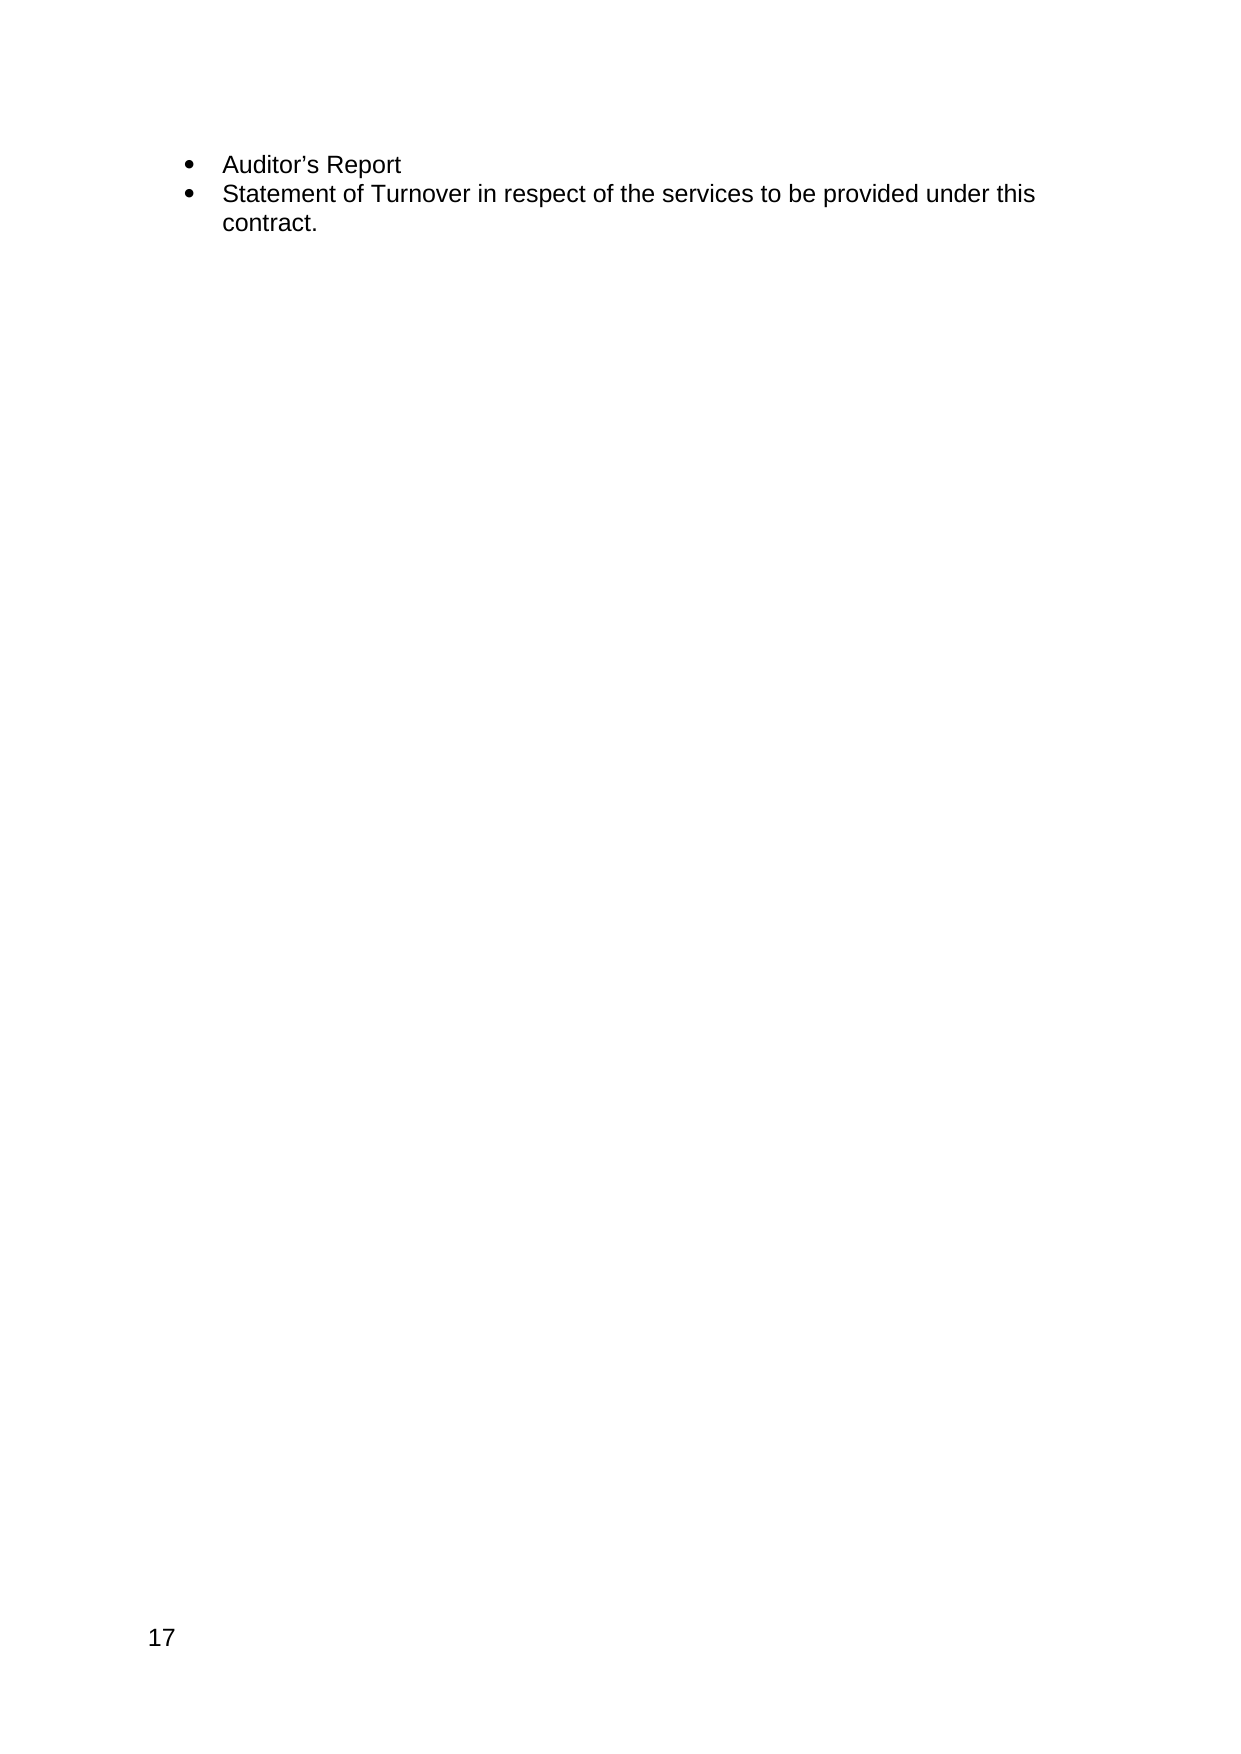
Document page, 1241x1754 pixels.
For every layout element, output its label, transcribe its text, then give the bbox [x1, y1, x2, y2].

list Auditor’s Report [185, 150, 1123, 179]
list Statement of Turnover in respect of the services to be provided under this contract. [185, 179, 1123, 236]
